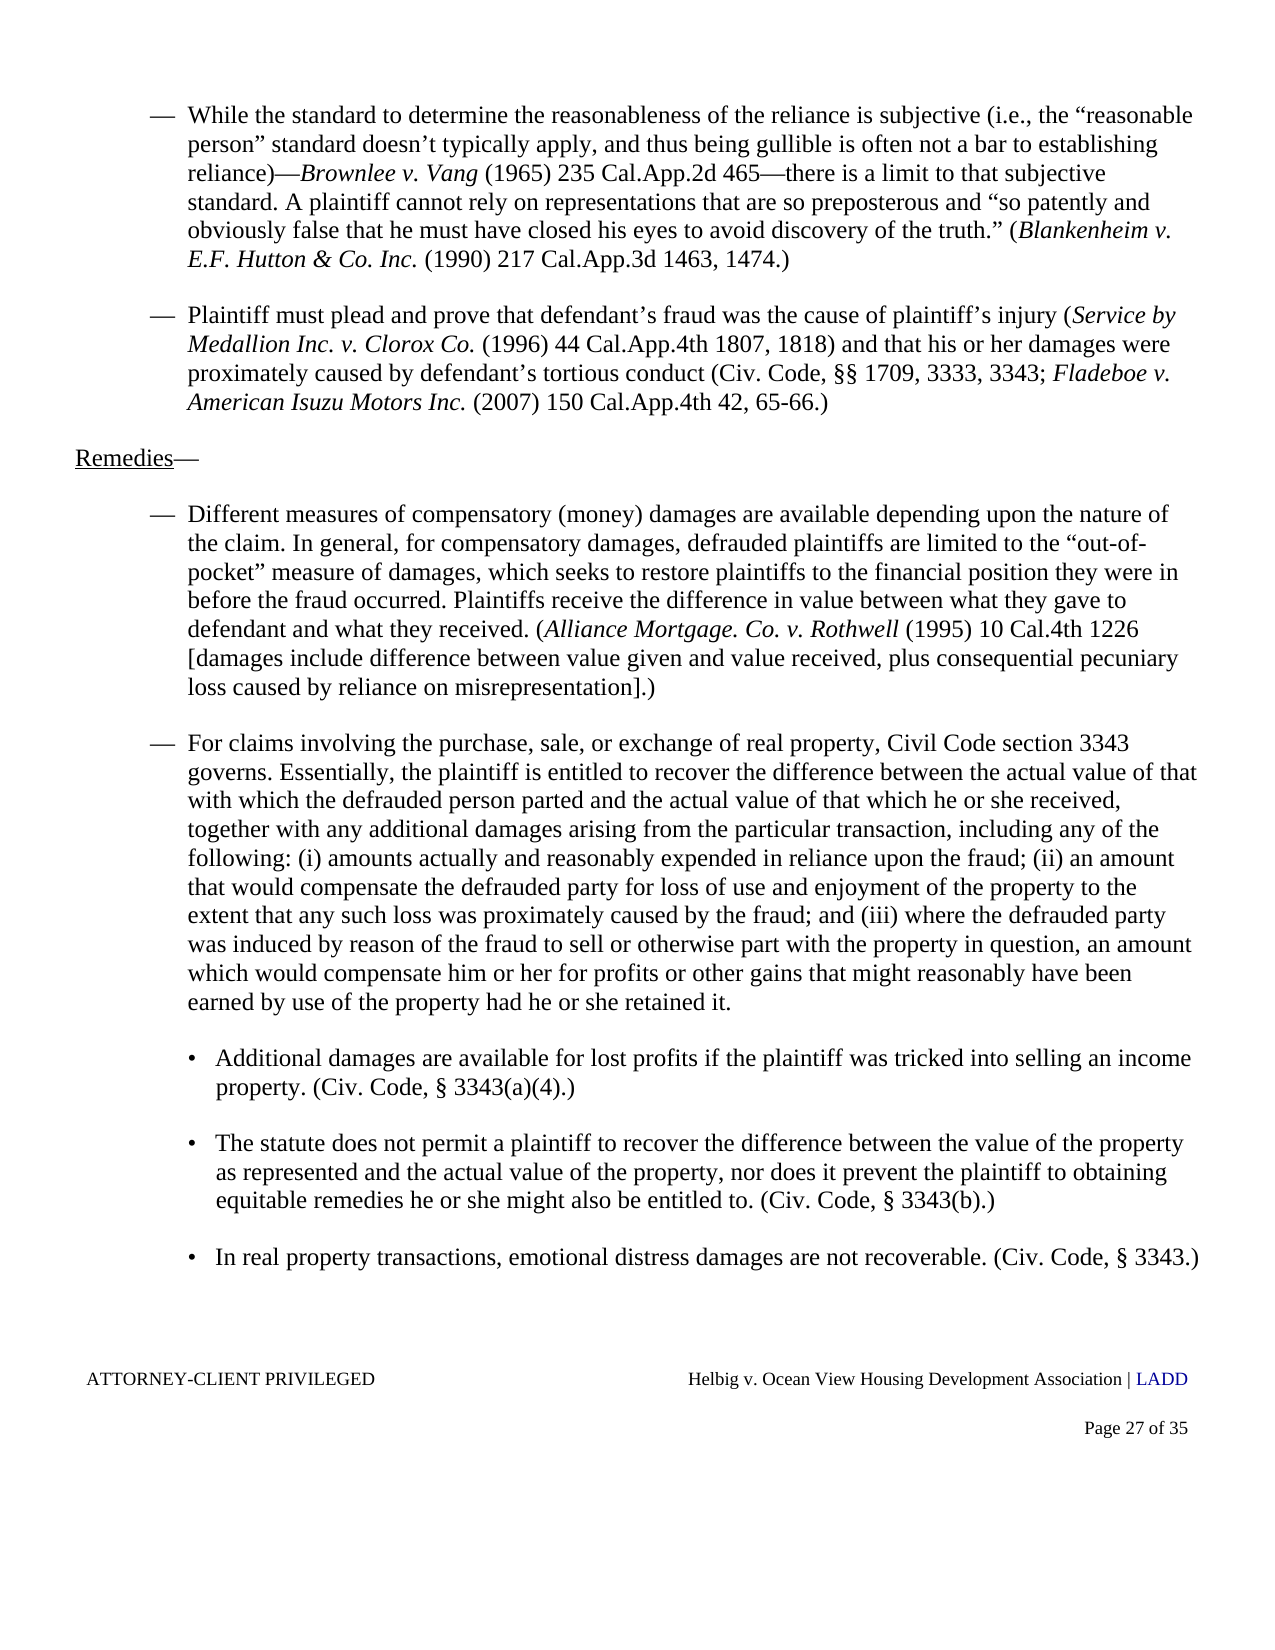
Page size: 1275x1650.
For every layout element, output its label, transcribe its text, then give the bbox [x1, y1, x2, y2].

text — For claims involving the purchase, sale, or exchange of real property, Civil Code section 3343 governs. Essentially, the plaintiff is entitled to recover the difference between the actual value of that with which the defrauded person parted and the actual value of that which he or she received, together with any additional damages arising from the particular transaction, including any of the following: (i) amounts actually and reasonably expended in reliance upon the fraud; (ii) an amount that would compensate the defrauded party for loss of use and enjoyment of the property to the extent that any such loss was proximately caused by the fraud; and (iii) where the defrauded party was induced by reason of the fraud to sell or otherwise part with the property in question, an amount which would compensate him or her for profits or other gains that might reasonably have been earned by use of the property had he or she retained it. [150, 728, 1200, 1016]
text • In real property transactions, emotional distress damages are not recoverable. (Civ. Code, § 3343.) [187, 1242, 1200, 1271]
text — While the standard to determine the reasonableness of the reliance is subjective (i.e., the “reasonable person” standard doesn’t typically apply, and thus being gullible is often not a bar to establishing reliance)—Brownlee v. Vang (1965) 235 Cal.App.2d 465—there is a limit to that subjective standard. A plaintiff cannot rely on representations that are so preposterous and “so patently and obviously false that he must have closed his eyes to avoid discovery of the truth.” (Blankenheim v. E.F. Hutton & Co. Inc. (1990) 217 Cal.App.3d 1463, 1474.) [150, 101, 1200, 273]
text Remedies— [75, 443, 1200, 472]
text — Different measures of compensatory (money) damages are available depending upon the nature of the claim. In general, for compensatory damages, defrauded plaintiffs are limited to the “out-of-pocket” measure of damages, which seeks to restore plaintiffs to the financial position they were in before the fraud occurred. Plaintiffs receive the difference in value between what they gave to defendant and what they received. (Alliance Mortgage. Co. v. Rothwell (1995) 10 Cal.4th 1226 [damages include difference between value given and value received, plus consequential pecuniary loss caused by reliance on misrepresentation].) [150, 499, 1200, 701]
text • Additional damages are available for lost profits if the plaintiff was tricked into selling an income property. (Civ. Code, § 3343(a)(4).) [187, 1043, 1200, 1101]
text • The statute does not permit a plaintiff to recover the difference between the value of the property as represented and the actual value of the property, nor does it prevent the plaintiff to obtaining equitable remedies he or she might also be entitled to. (Civ. Code, § 3343(b).) [187, 1128, 1200, 1214]
text — Plaintiff must plead and prove that defendant’s fraud was the cause of plaintiff’s injury (Service by Medallion Inc. v. Clorox Co. (1996) 44 Cal.App.4th 1807, 1818) and that his or her damages were proximately caused by defendant’s tortious conduct (Civ. Code, §§ 1709, 3333, 3343; Fladeboe v. American Isuzu Motors Inc. (2007) 150 Cal.App.4th 42, 65-66.) [150, 301, 1200, 416]
